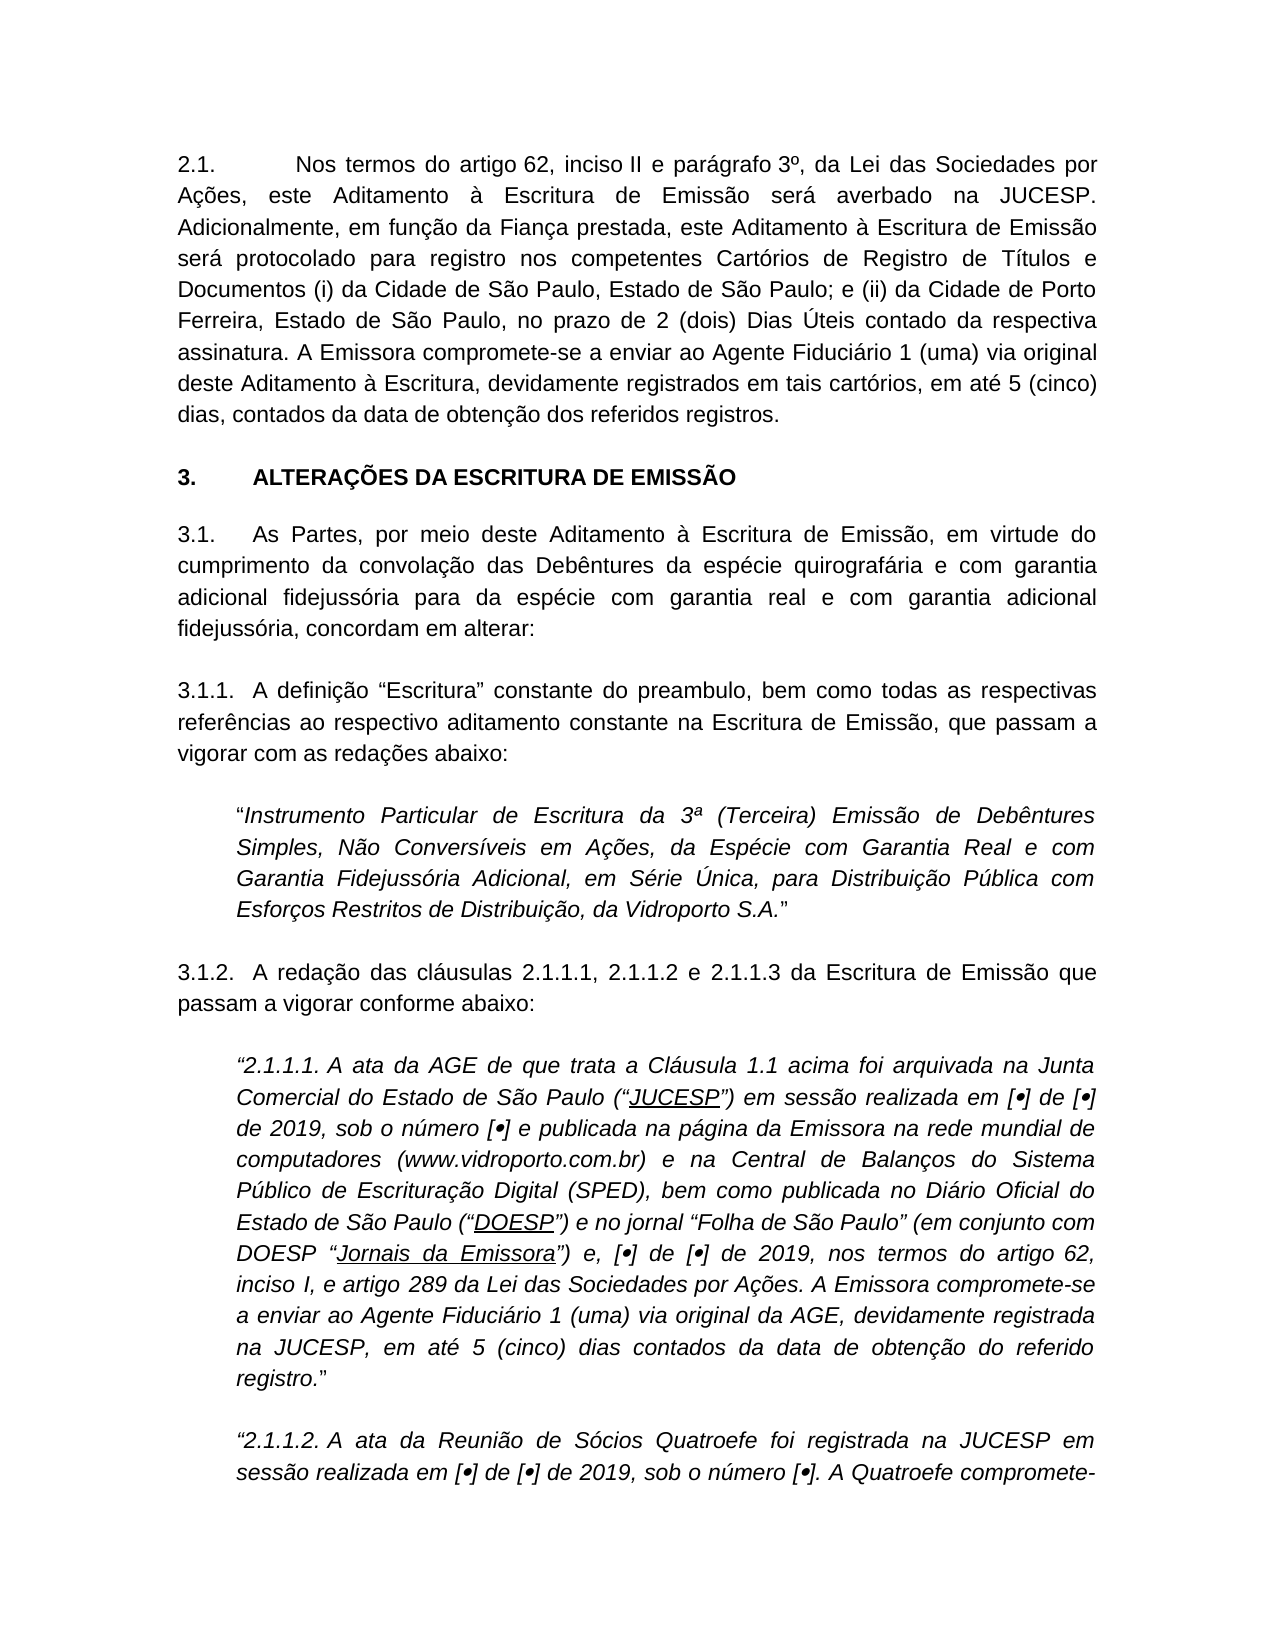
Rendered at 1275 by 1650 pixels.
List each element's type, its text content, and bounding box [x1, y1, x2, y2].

list A redação das cláusulas 2.1.1.1, 2.1.1.2 e 2.1.1.3 da Escritura de Emissão que passam a vigorar conforme abaixo: [177, 955, 1098, 1018]
list A definição “Escritura” constante do preambulo, bem como todas as respectivas referências ao respectivo aditamento constante na Escritura de Emissão, que passam a vigorar com as redações abaixo: [177, 674, 1098, 768]
list As Partes, por meio deste Aditamento à Escritura de Emissão, em virtude do cumprimento da convolação das Debêntures da espécie quirografária e com garantia adicional fidejussória para da espécie com garantia real e com garantia adicional fidejussória, concordam em alterar: [177, 518, 1098, 643]
list “Instrumento Particular de Escritura da 3ª (Terceira) Emissão de Debêntures Simples, Não Conversíveis em Ações, da Espécie com Garantia Real e com Garantia Fidejussória Adicional, em Série Única, para Distribuição Pública com Esforços Restritos de Distribuição, da Vidroporto S.A.” [236, 799, 1098, 924]
subtitle ALTERAÇÕES DA ESCRITURA DE EMISSÃO [177, 460, 1098, 491]
text 2.1. Nos termos do artigo 62, inciso II e parágrafo 3º, da Lei das Sociedades por Ações, este Aditamento à Escritura de Emissão será averbado na JUCESP. Adicionalmente, em função da Fiança prestada, este Aditamento à Escritura de Emissão será protocolado para registro nos competentes Cartórios de Registro de Títulos e Documentos (i) da Cidade de São Paulo, Estado de São Paulo; e (ii) da Cidade de Porto Ferreira, Estado de São Paulo, no prazo de 2 (dois) Dias Úteis contado da respectiva assinatura. A Emissora compromete-se a enviar ao Agente Fiduciário 1 (uma) via original deste Aditamento à Escritura, devidamente registrados em tais cartórios, em até 5 (cinco) dias, contados da data de obtenção dos referidos registros. [177, 148, 1098, 429]
text “2.1.1.1. A ata da AGE de que trata a Cláusula 1.1 acima foi arquivada na Junta Comercial do Estado de São Paulo (“JUCESP”) em sessão realizada em [] de [] de 2019, sob o número [] e publicada na página da Emissora na rede mundial de computadores (www.vidroporto.com.br) e na Central de Balanços do Sistema Público de Escrituração Digital (SPED), bem como publicada no Diário Oficial do Estado de São Paulo (“DOESP”) e no jornal “Folha de São Paulo” (em conjunto com DOESP “Jornais da Emissora”) e, [] de [] de 2019, nos termos do artigo 62, inciso I, e artigo 289 da Lei das Sociedades por Ações. A Emissora compromete-se a enviar ao Agente Fiduciário 1 (uma) via original da AGE, devidamente registrada na JUCESP, em até 5 (cinco) dias contados da data de obtenção do referido registro.” [236, 1049, 1098, 1393]
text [236, 1424, 1098, 1486]
